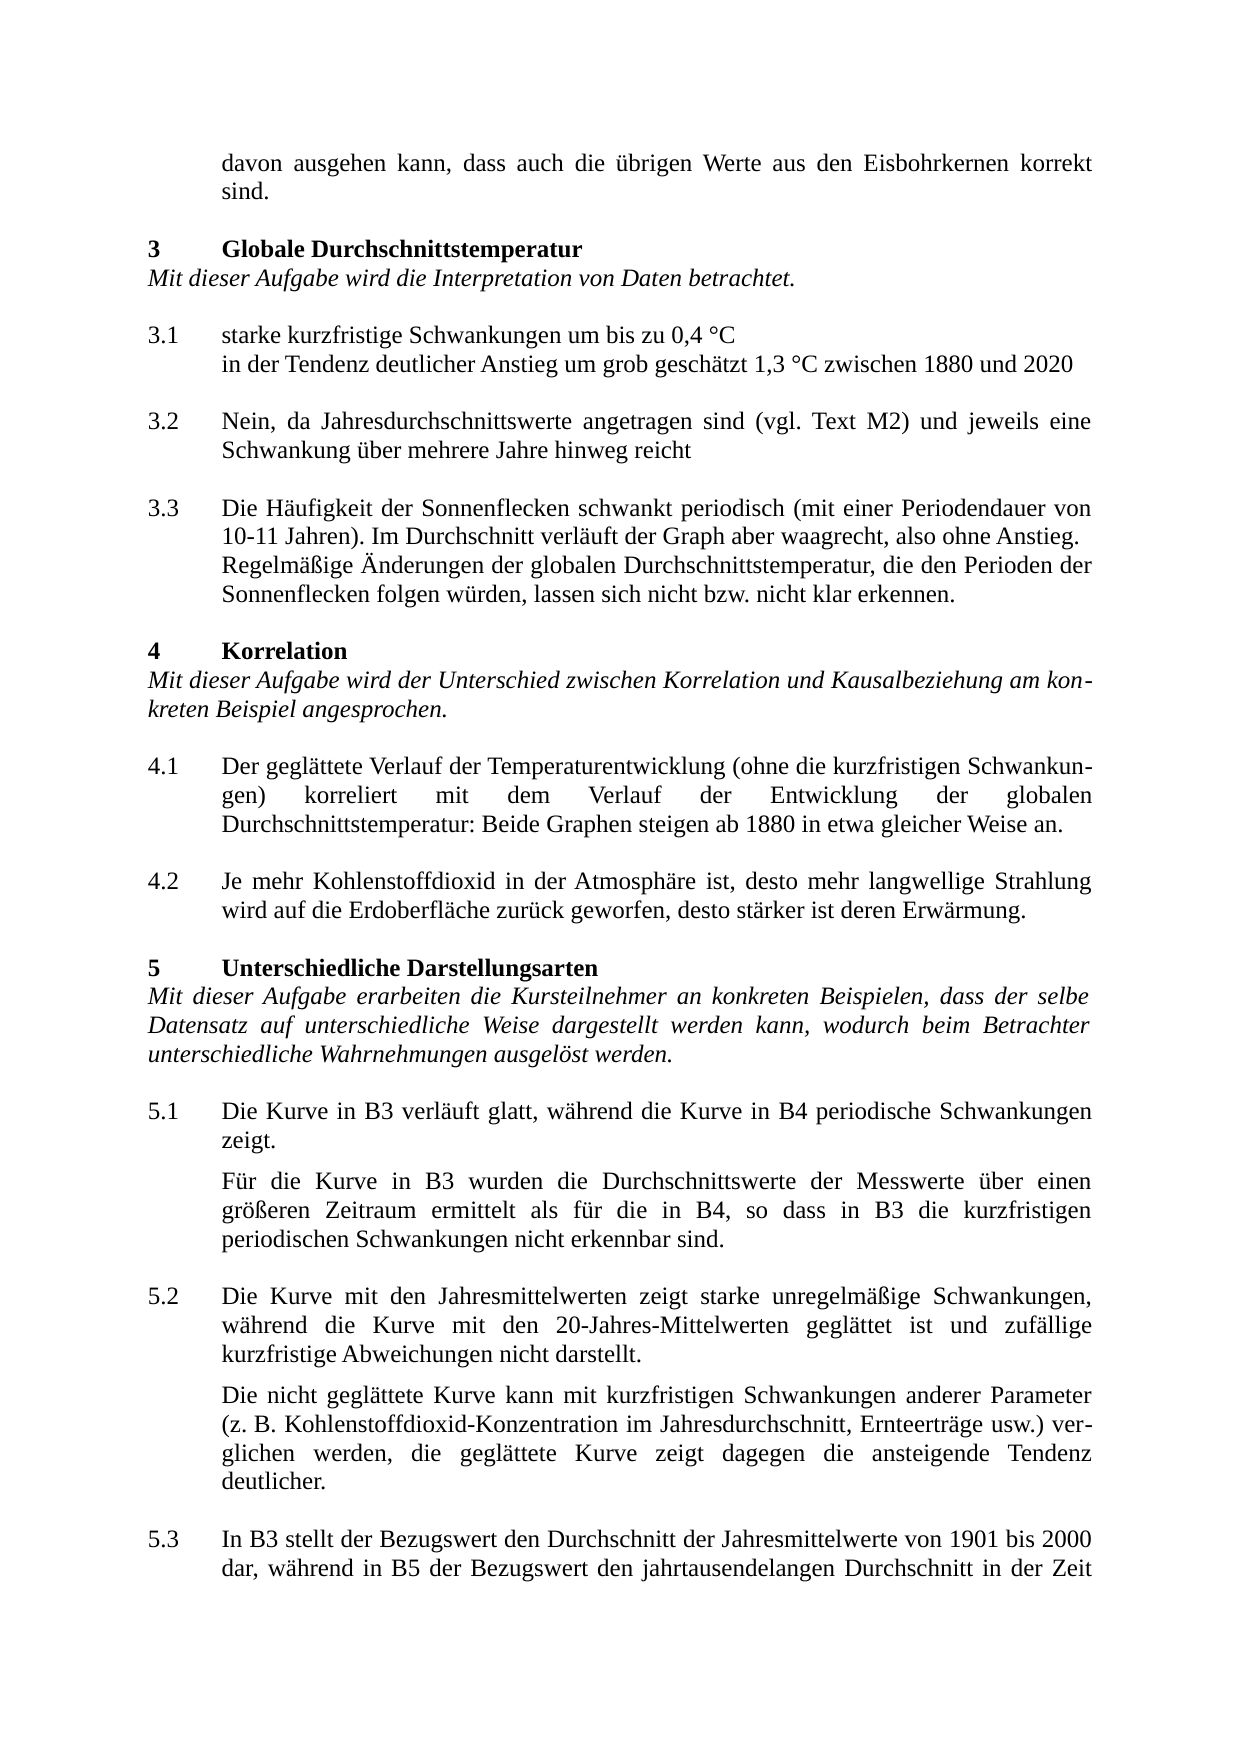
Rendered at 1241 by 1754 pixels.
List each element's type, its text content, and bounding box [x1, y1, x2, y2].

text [148, 1524, 1093, 1581]
text Die nicht geglättete Kurve kann mit kurzfristigen Schwankungen anderer Parameter (z. B. Kohlenstoffdioxid-Konzentration im Jahresdurchschnitt, Ernteerträge usw.) verglichen werden, die geglättete Kurve zeigt dagegen die ansteigende Tendenz deutlicher. [148, 1380, 1093, 1495]
text Regelmäßige Änderungen der globalen Durchschnittstemperatur, die den Perioden der Sonnenflecken folgen würden, lassen sich nicht bzw. nicht klar erkennen. [221, 550, 1093, 608]
text 4 Korrelation [148, 636, 1093, 665]
text Mit dieser Aufgabe wird die Interpretation von Daten betrachtet. [148, 263, 1093, 291]
text 5 Unterschiedliche Darstellungsarten [148, 953, 1093, 981]
text in der Tendenz deutlicher Anstieg um grob geschätzt 1,3 °C zwischen 1880 und 2020 [148, 349, 1093, 378]
text 4.1 Der geglättete Verlauf der Temperaturentwicklung (ohne die kurzfristigen Schwankungen) korreliert mit dem Verlauf der Entwicklung der globalen Durchschnittstemperatur: Beide Graphen steigen ab 1880 in etwa gleicher Weise an. [148, 751, 1093, 838]
text 3.1 starke kurzfristige Schwankungen um bis zu 0,4 °C [148, 320, 1093, 349]
text Mit dieser Aufgabe wird der Unterschied zwischen Korrelation und Kausalbeziehung am konkreten Beispiel angesprochen. [148, 665, 1093, 723]
text 3.3 Die Häufigkeit der Sonnenflecken schwankt periodisch (mit einer Periodendauer von 10-11 Jahren). Im Durchschnitt verläuft der Graph aber waagrecht, also ohne Anstieg. [148, 493, 1093, 550]
text 3.2 Nein, da Jahresdurchschnittswerte angetragen sind (vgl. Text M2) und jeweils eine Schwankung über mehrere Jahre hinweg reicht [148, 406, 1093, 464]
text 5.1 Die Kurve in B3 verläuft glatt, während die Kurve in B4 periodische Schwankungen zeigt. [148, 1096, 1093, 1154]
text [148, 148, 1093, 205]
text 5.2 Die Kurve mit den Jahresmittelwerten zeigt starke unregelmäßige Schwankungen, während die Kurve mit den 20-Jahres-Mittelwerten geglättet ist und zufällige kurzfristige Abweichungen nicht darstellt. [148, 1281, 1093, 1368]
text Mit dieser Aufgabe erarbeiten die Kursteilnehmer an konkreten Beispielen, dass der selbe Datensatz auf unterschiedliche Weise dargestellt werden kann, wodurch beim Betrachter unterschiedliche Wahrnehmungen ausgelöst werden. [148, 981, 1093, 1068]
text Für die Kurve in B3 wurden die Durchschnittswerte der Messwerte über einen größeren Zeitraum ermittelt als für die in B4, so dass in B3 die kurzfristigen periodischen Schwankungen nicht erkennbar sind. [221, 1166, 1093, 1253]
text 4.2 Je mehr Kohlenstoffdioxid in der Atmosphäre ist, desto mehr langwellige Strahlung wird auf die Erdoberfläche zurück geworfen, desto stärker ist deren Erwärmung. [148, 866, 1093, 924]
text 3 Globale Durchschnittstemperatur [148, 234, 1093, 263]
